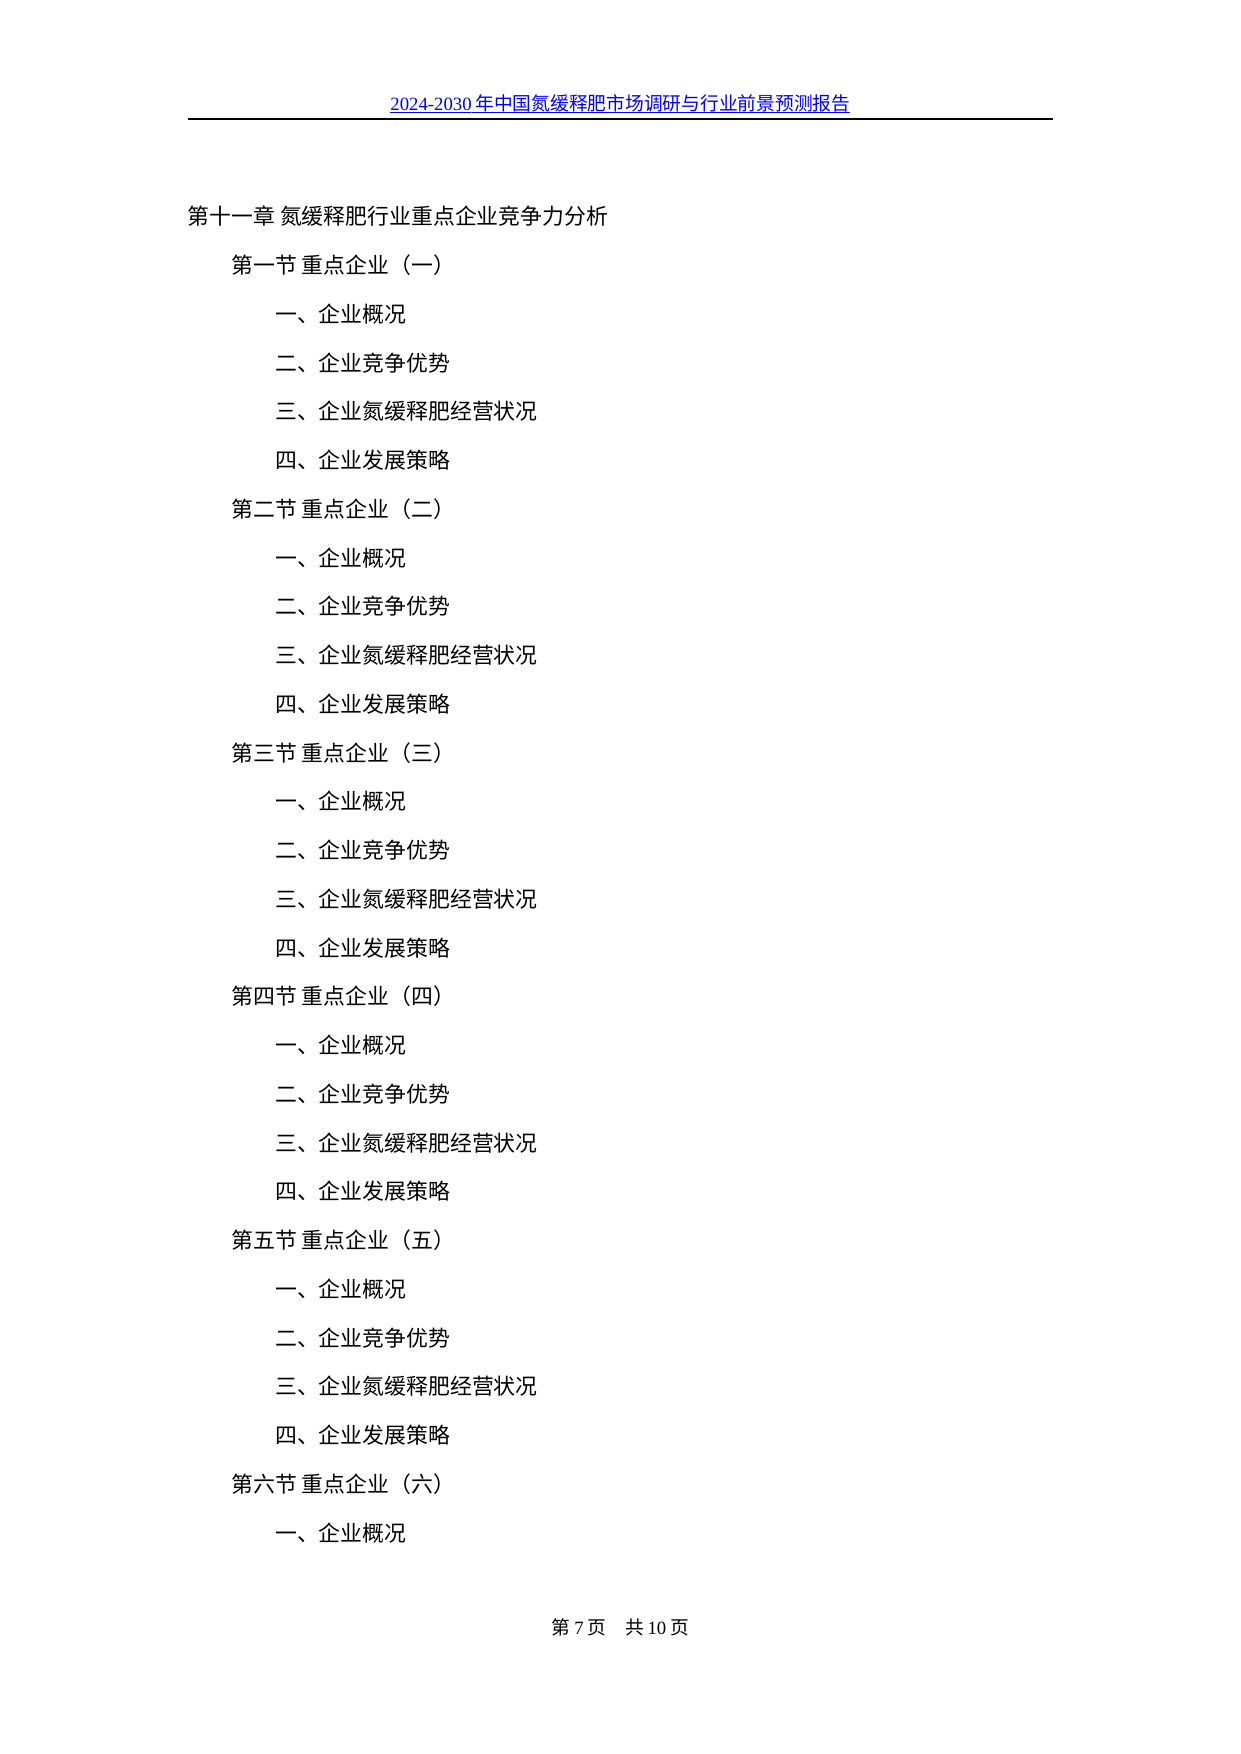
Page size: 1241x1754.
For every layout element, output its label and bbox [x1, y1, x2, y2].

text [187, 150, 1053, 1548]
